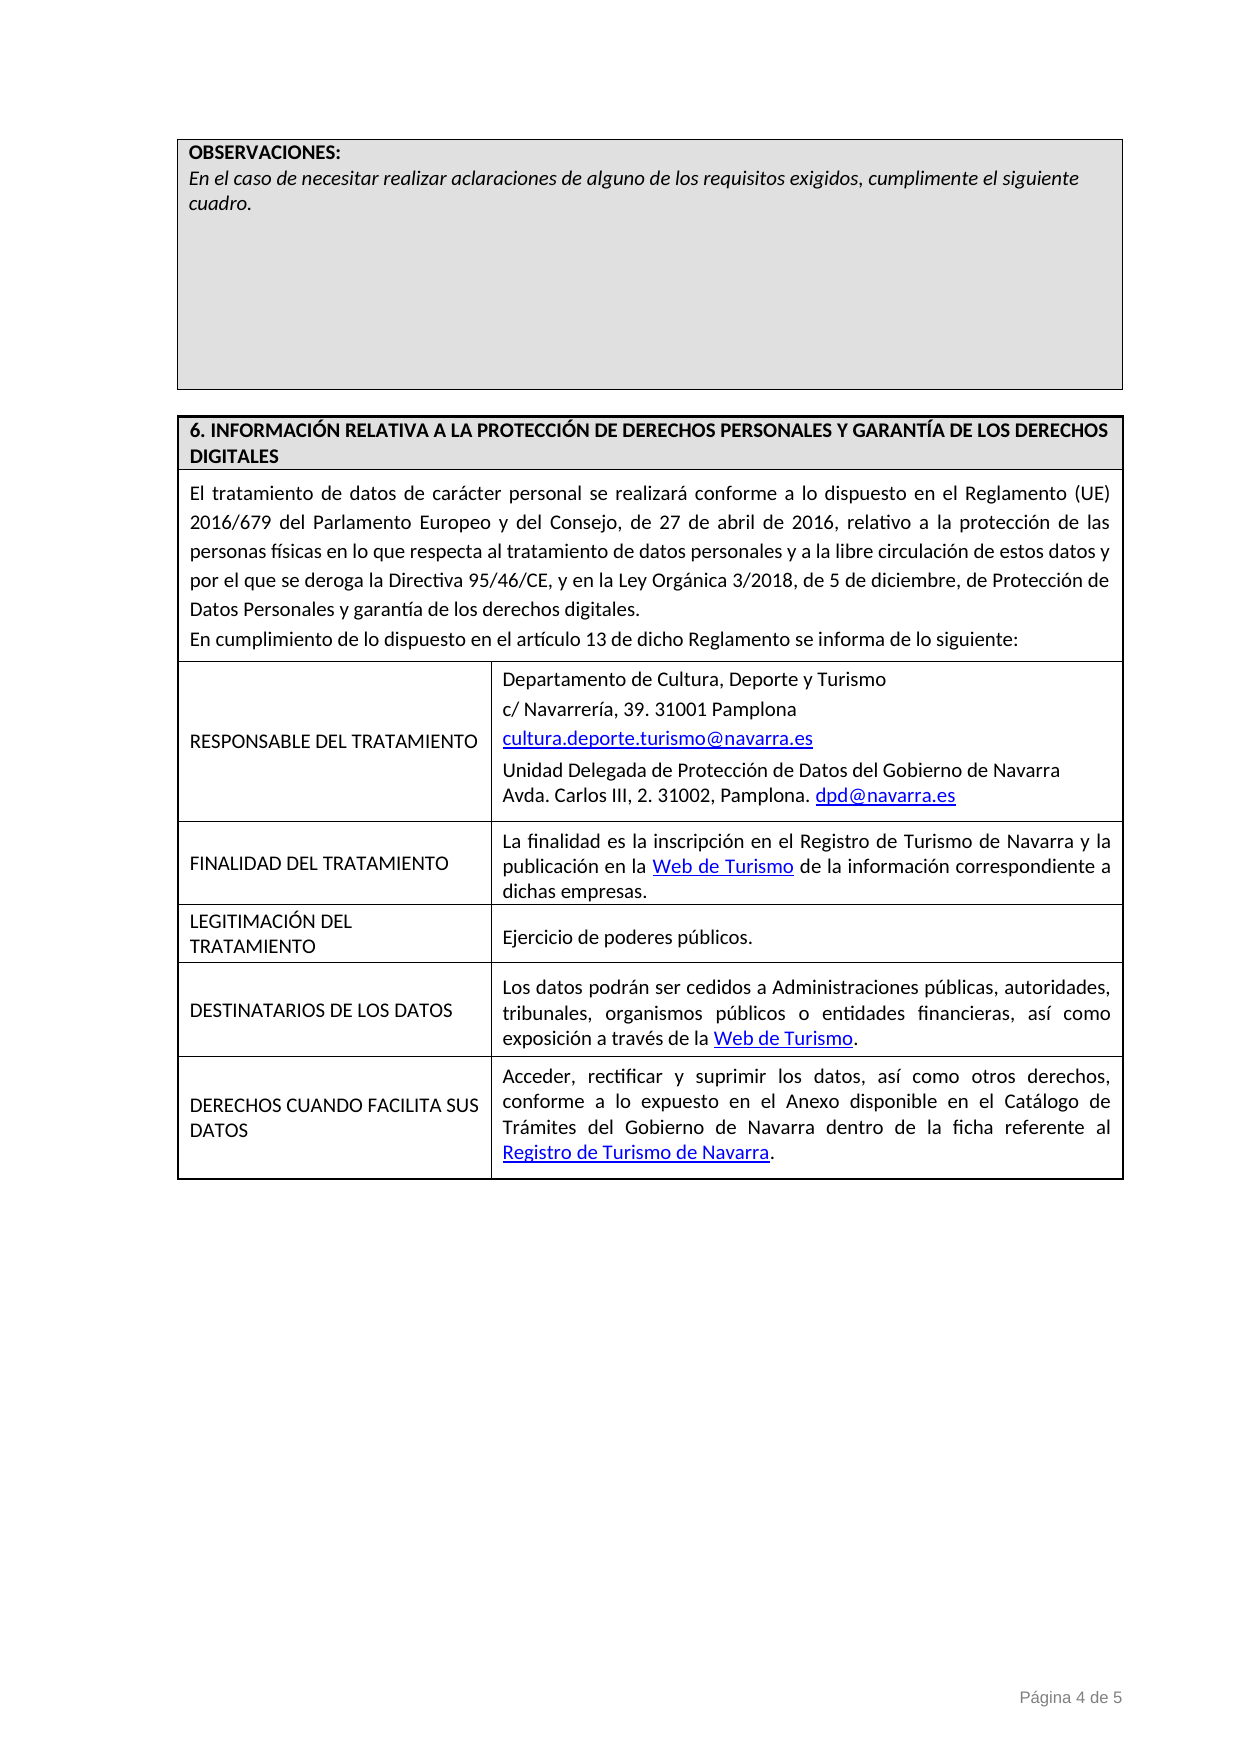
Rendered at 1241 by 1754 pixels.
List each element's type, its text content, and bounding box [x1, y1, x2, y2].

table_cell Departamento de Cultura, Deporte y Turismo c/ Navarrería, 39. 31001 Pamplona cultura.deporte.turismo@navarra.es Unidad Delegada de Protección de Datos del Gobierno de Navarra Avda. Carlos III, 2. 31002, Pamplona. dpd@navarra.es [492, 662, 1122, 821]
table_cell DESTINATARIOS DE LOS DATOS [179, 963, 491, 1056]
table_cell LEGITIMACIÓN DEL TRATAMIENTO [179, 905, 491, 962]
table_cell Los datos podrán ser cedidos a Administraciones públicas, autoridades, tribunales, organismos públicos o entidades financieras, así como exposición a través de la Web de Turismo. [492, 963, 1122, 1056]
table_cell Ejercicio de poderes públicos. [492, 905, 1122, 962]
table_cell La finalidad es la inscripción en el Registro de Turismo de Navarra y la publicación en la Web de Turismo de la información correspondiente a dichas empresas. [492, 822, 1122, 904]
table_cell Acceder, rectificar y suprimir los datos, así como otros derechos, conforme a lo expuesto en el Anexo disponible en el Catálogo de Trámites del Gobierno de Navarra dentro de la ficha referente al Registro de Turismo de Navarra. [492, 1057, 1122, 1177]
table_cell RESPONSABLE DEL TRATAMIENTO [179, 662, 491, 821]
table_cell DERECHOS CUANDO FACILITA SUS DATOS [179, 1057, 491, 1177]
table_cell El tratamiento de datos de carácter personal se realizará conforme a lo dispuesto en el Reglamento (UE) 2016/679 del Parlamento Europeo y del Consejo, de 27 de abril de 2016, relativo a la protección de las personas físicas en lo que respecta al tratamiento de datos personales y a la libre circulación de estos datos y por el que se deroga la Directiva 95/46/CE, y en la Ley Orgánica 3/2018, de 5 de diciembre, de Protección de Datos Personales y garantía de los derechos digitales. En cumplimiento de lo dispuesto en el artículo 13 de dicho Reglamento se informa de lo siguiente: [179, 470, 1122, 661]
table_header OBSERVACIONES: En el caso de necesitar realizar aclaraciones de alguno de los requisitos exigidos, cumplimente el siguiente cuadro. [178, 140, 1122, 389]
table_cell FINALIDAD DEL TRATAMIENTO [179, 822, 491, 904]
table_header 6. INFORMACIÓN RELATIVA A LA PROTECCIÓN DE DERECHOS PERSONALES Y GARANTÍA DE LOS DERECHOS DIGITALES [179, 418, 1122, 469]
